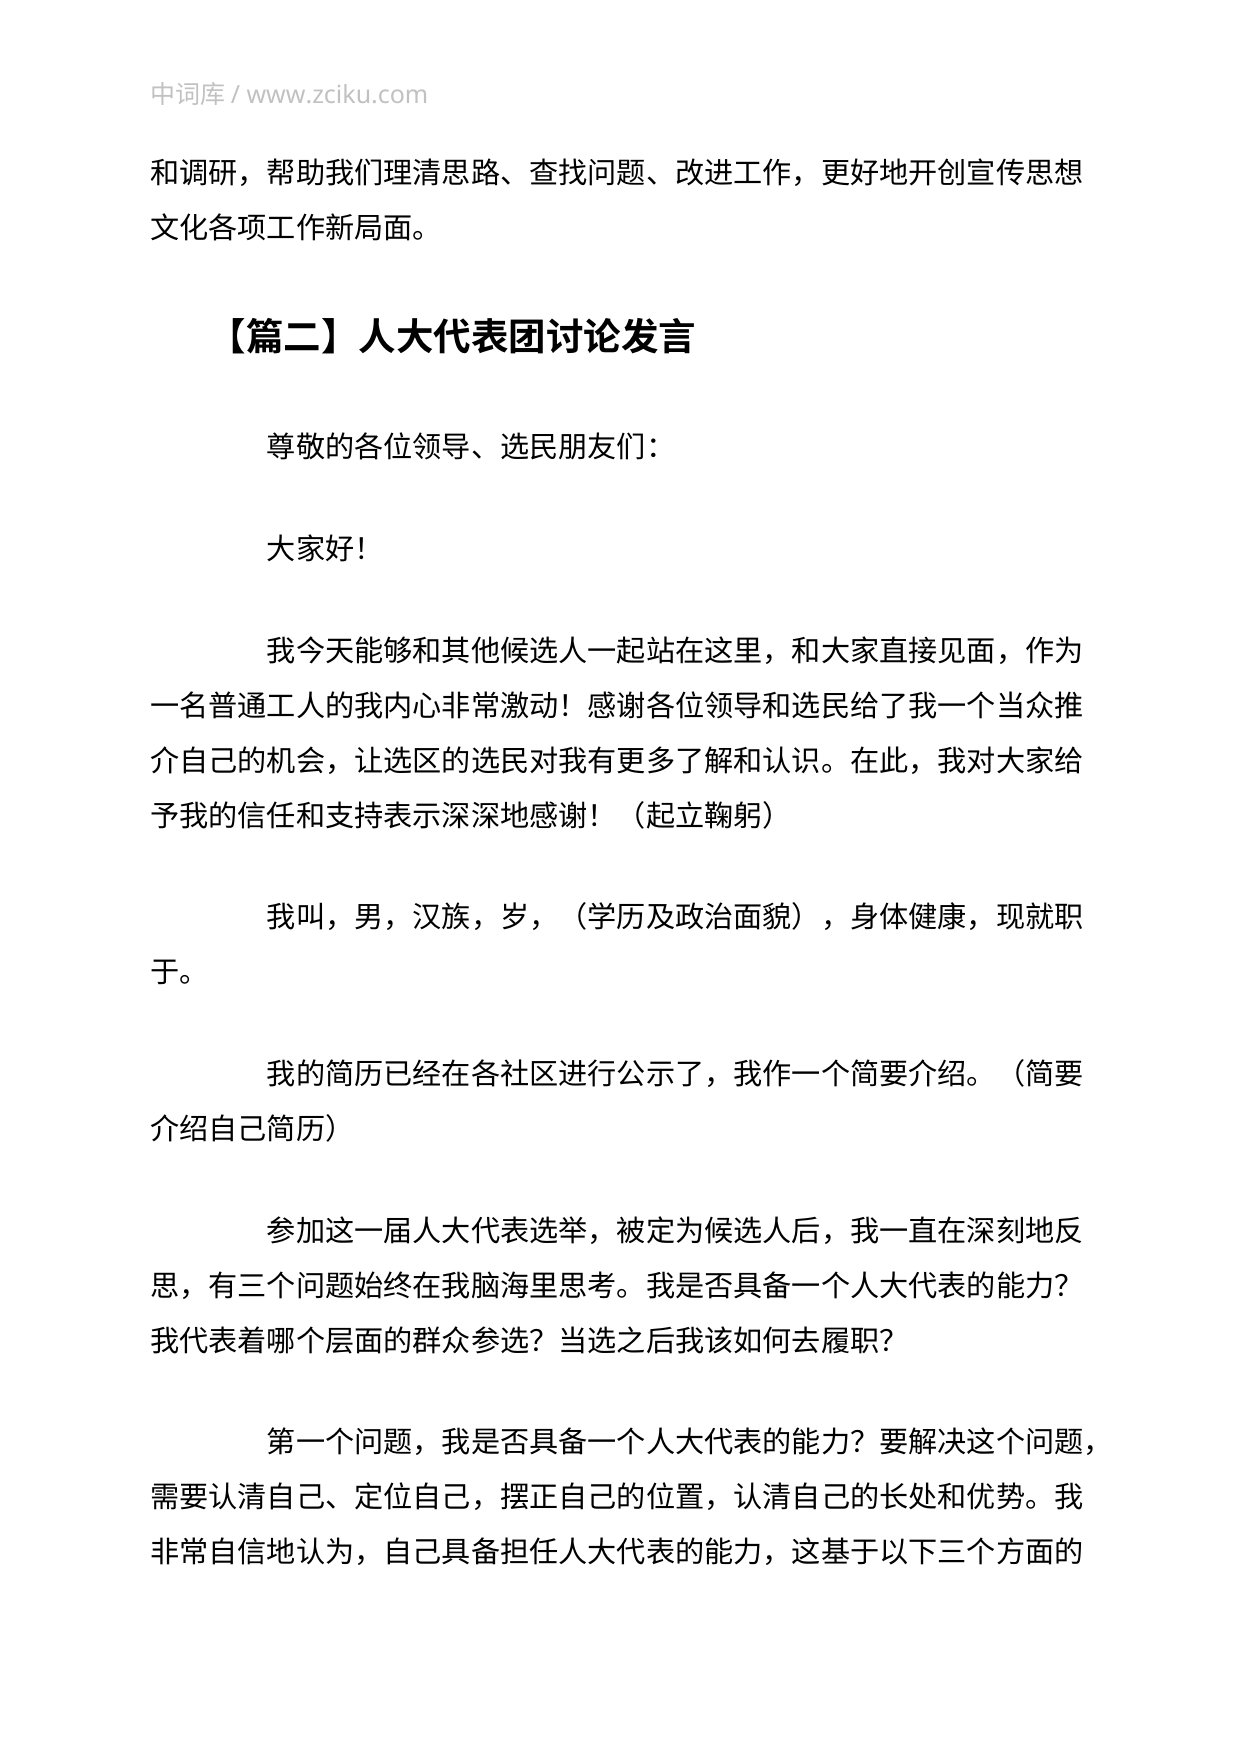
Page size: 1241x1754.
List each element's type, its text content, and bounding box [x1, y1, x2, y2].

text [150, 1419, 1090, 1571]
text 【篇二】人大代表团讨论发言 [150, 307, 1090, 361]
text 我叫，男，汉族，岁，（学历及政治面貌），身体健康，现就职于。 [150, 894, 1090, 991]
text 参加这一届人大代表选举，被定为候选人后，我一直在深刻地反思，有三个问题始终在我脑海里思考。我是否具备一个人大代表的能力？我代表着哪个层面的群众参选？当选之后我该如何去履职？ [150, 1207, 1090, 1359]
text 我今天能够和其他候选人一起站在这里，和大家直接见面，作为一名普通工人的我内心非常激动！感谢各位领导和选民给了我一个当众推介自己的机会，让选区的选民对我有更多了解和认识。在此，我对大家给予我的信任和支持表示深深地感谢！（起立鞠躬） [150, 628, 1090, 834]
text 尊敬的各位领导、选民朋友们： [150, 424, 1090, 466]
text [150, 150, 1090, 247]
text 我的简历已经在各社区进行公示了，我作一个简要介绍。（简要介绍自己简历） [150, 1051, 1090, 1148]
text 大家好！ [150, 526, 1090, 568]
